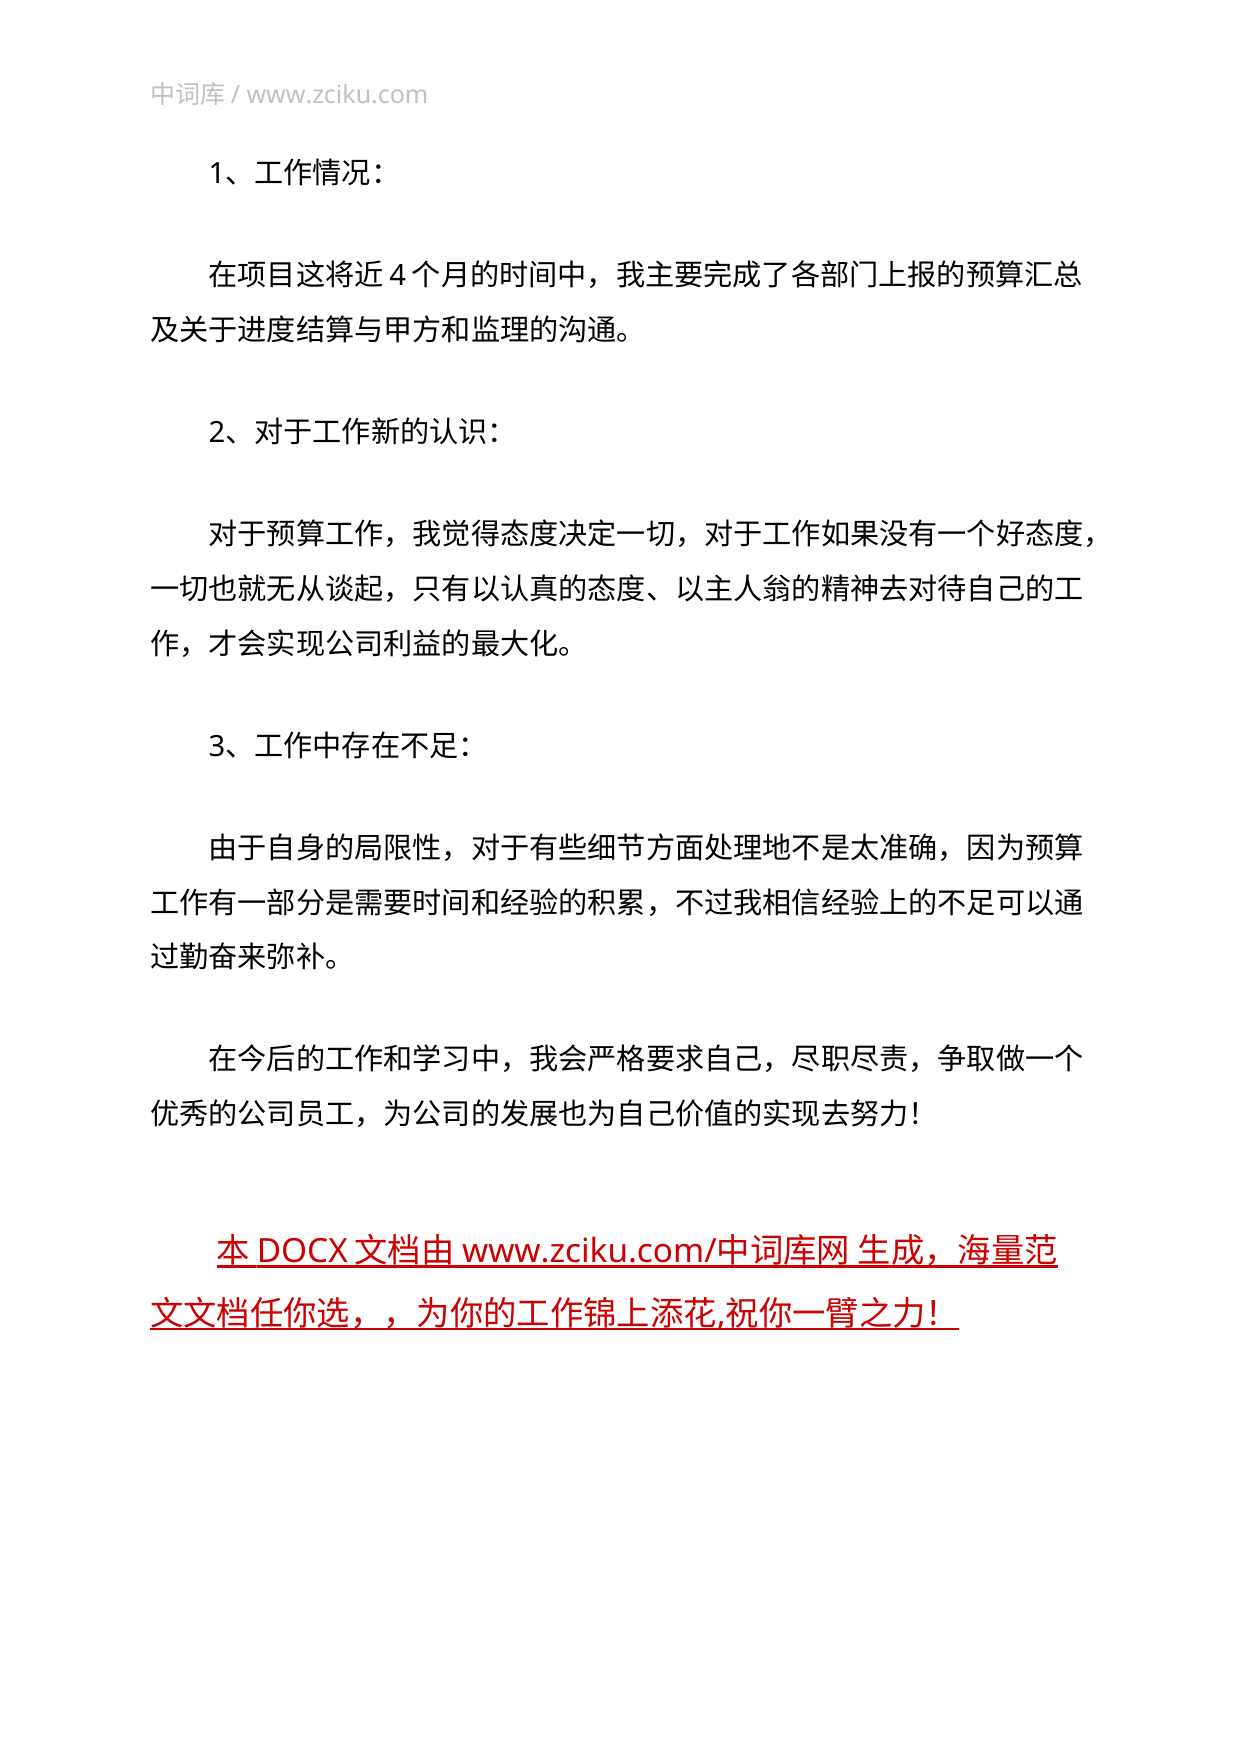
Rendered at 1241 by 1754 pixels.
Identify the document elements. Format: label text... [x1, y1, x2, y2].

text 2、对于工作新的认识： [150, 409, 1090, 451]
text 对于预算工作，我觉得态度决定一切，对于工作如果没有一个好态度，一切也就无从谈起，只有以认真的态度、以主人翁的精神去对待自己的工作，才会实现公司利益的最大化。 [150, 511, 1090, 663]
text 由于自身的局限性，对于有些细节方面处理地不是太准确，因为预算工作有一部分是需要时间和经验的积累，不过我相信经验上的不足可以通过勤奋来弥补。 [150, 824, 1090, 976]
text 在今后的工作和学习中，我会严格要求自己，尽职尽责，争取做一个优秀的公司员工，为公司的发展也为自己价值的实现去努力！ [150, 1036, 1090, 1133]
text 1、工作情况： [150, 150, 1090, 192]
text 本DOCX文档由 www.zciku.com/中词库网 生成，海量范文文档任你选，，为你的工作锦上添花,祝你一臂之力！ [150, 1224, 1090, 1335]
text 在项目这将近4个月的时间中，我主要完成了各部门上报的预算汇总及关于进度结算与甲方和监理的沟通。 [150, 252, 1090, 349]
text 3、工作中存在不足： [150, 722, 1090, 765]
